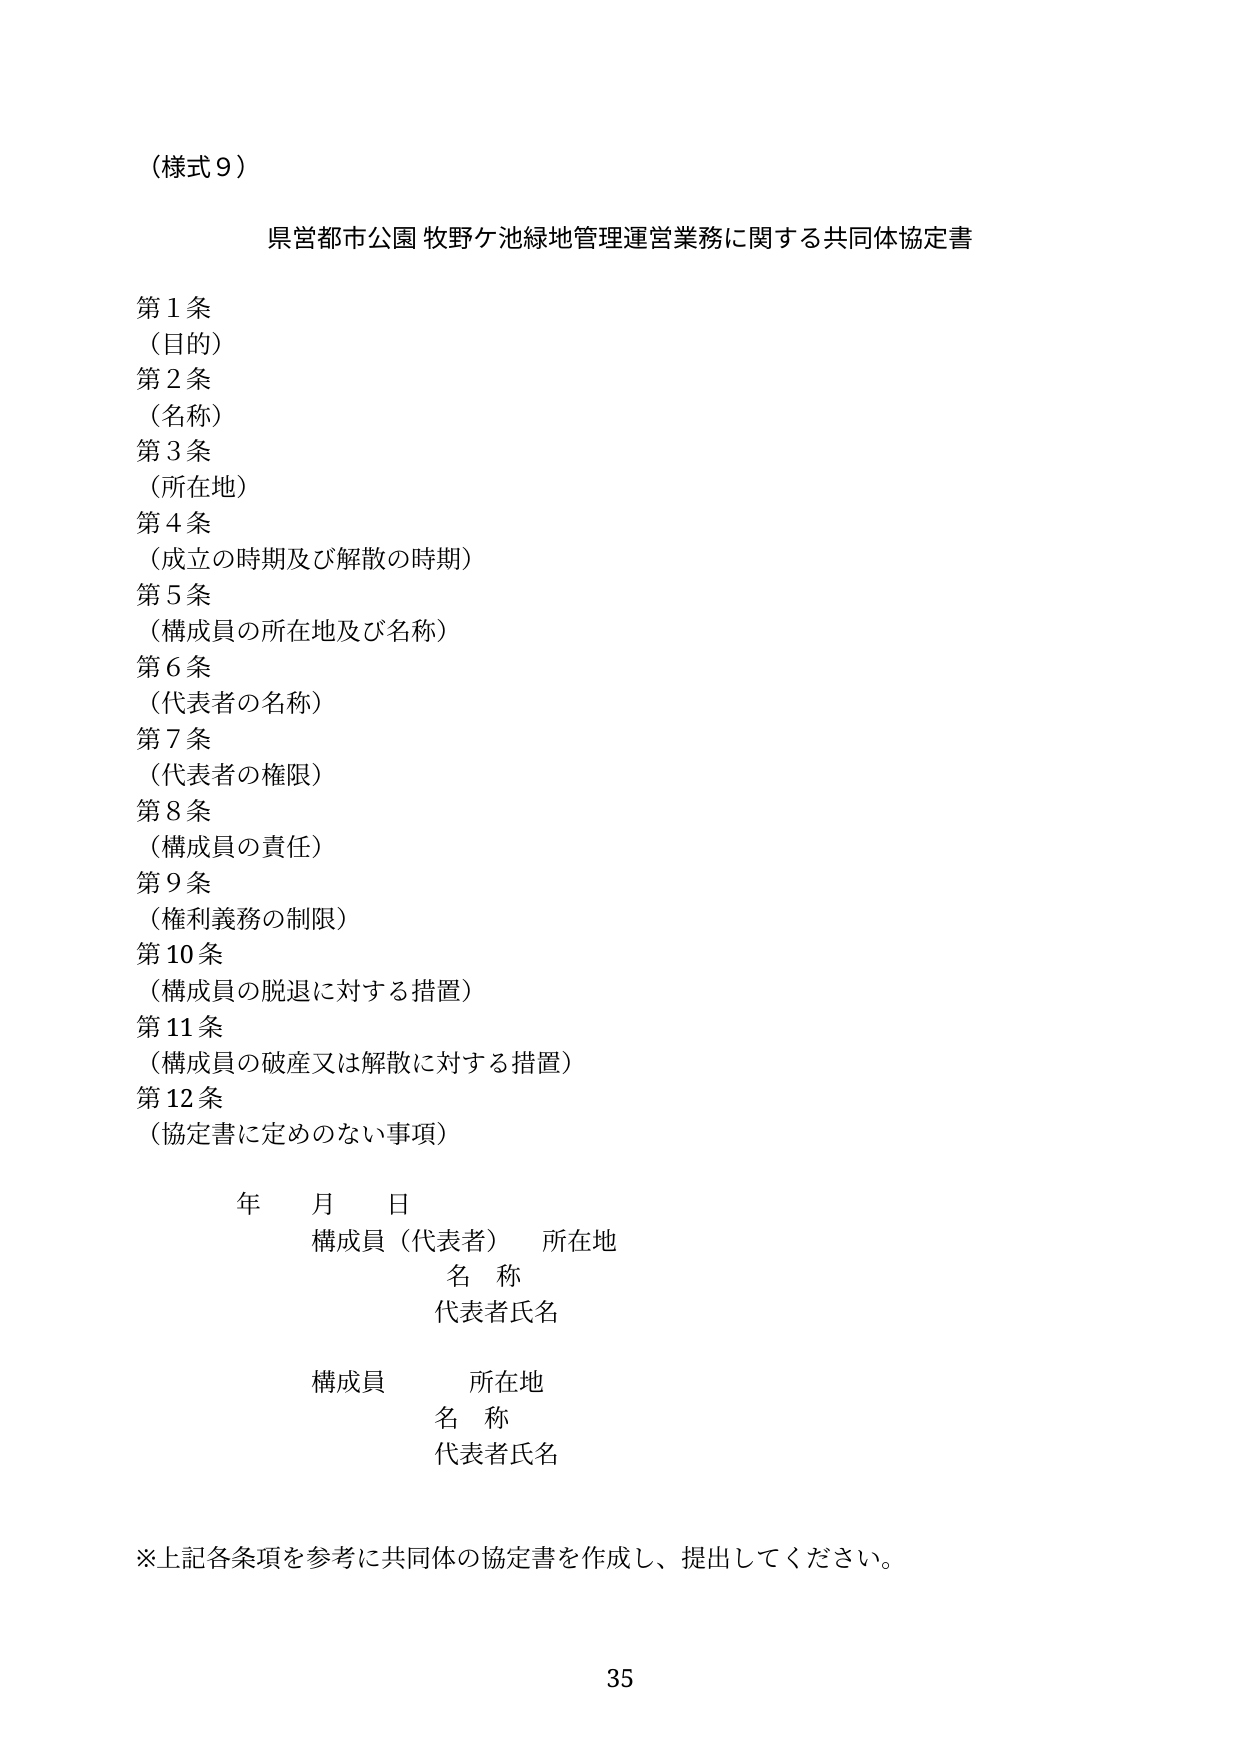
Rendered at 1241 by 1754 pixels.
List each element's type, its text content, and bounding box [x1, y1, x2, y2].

text （構成員の破産又は解散に対する措置） [136, 1043, 1104, 1079]
text 第12条 [136, 1079, 1104, 1115]
text 構成員（代表者） 所在地 [136, 1221, 1104, 1257]
text （代表者の権限） [136, 756, 1104, 791]
text 第８条 [136, 791, 1104, 827]
text （名称） [136, 396, 1104, 432]
text 名 称 [136, 1257, 1104, 1293]
text （代表者の名称） [136, 684, 1104, 719]
text （構成員の責任） [136, 827, 1104, 863]
text 第５条 [136, 576, 1104, 612]
text （様式９） [136, 148, 1104, 184]
text （構成員の脱退に対する措置） [136, 971, 1104, 1007]
text （協定書に定めのない事項） [136, 1115, 1104, 1151]
text 県営都市公園 牧野ケ池緑地管理運営業務に関する共同体協定書 [136, 218, 1104, 254]
text 年 月 日 [136, 1185, 1104, 1221]
text 第１条 [136, 288, 1104, 324]
text 第６条 [136, 648, 1104, 684]
text 第10条 [136, 935, 1104, 971]
text 構成員 所在地 [136, 1363, 1104, 1399]
text （権利義務の制限） [136, 899, 1104, 935]
text （成立の時期及び解散の時期） [136, 540, 1104, 576]
text 名 称 [136, 1399, 1104, 1435]
text （目的） [136, 324, 1104, 360]
text 代表者氏名 [136, 1435, 1104, 1471]
text 第３条 [136, 432, 1104, 468]
text 第７条 [136, 719, 1104, 756]
text 第11条 [136, 1007, 1104, 1043]
text 代表者氏名 [136, 1293, 1104, 1329]
text （構成員の所在地及び名称） [136, 612, 1104, 648]
text 第４条 [136, 504, 1104, 540]
text （所在地） [136, 468, 1104, 504]
text ※上記各条項を参考に共同体の協定書を作成し、提出してください。 [136, 1539, 1104, 1575]
text 第９条 [136, 863, 1104, 899]
text 第２条 [136, 360, 1104, 396]
